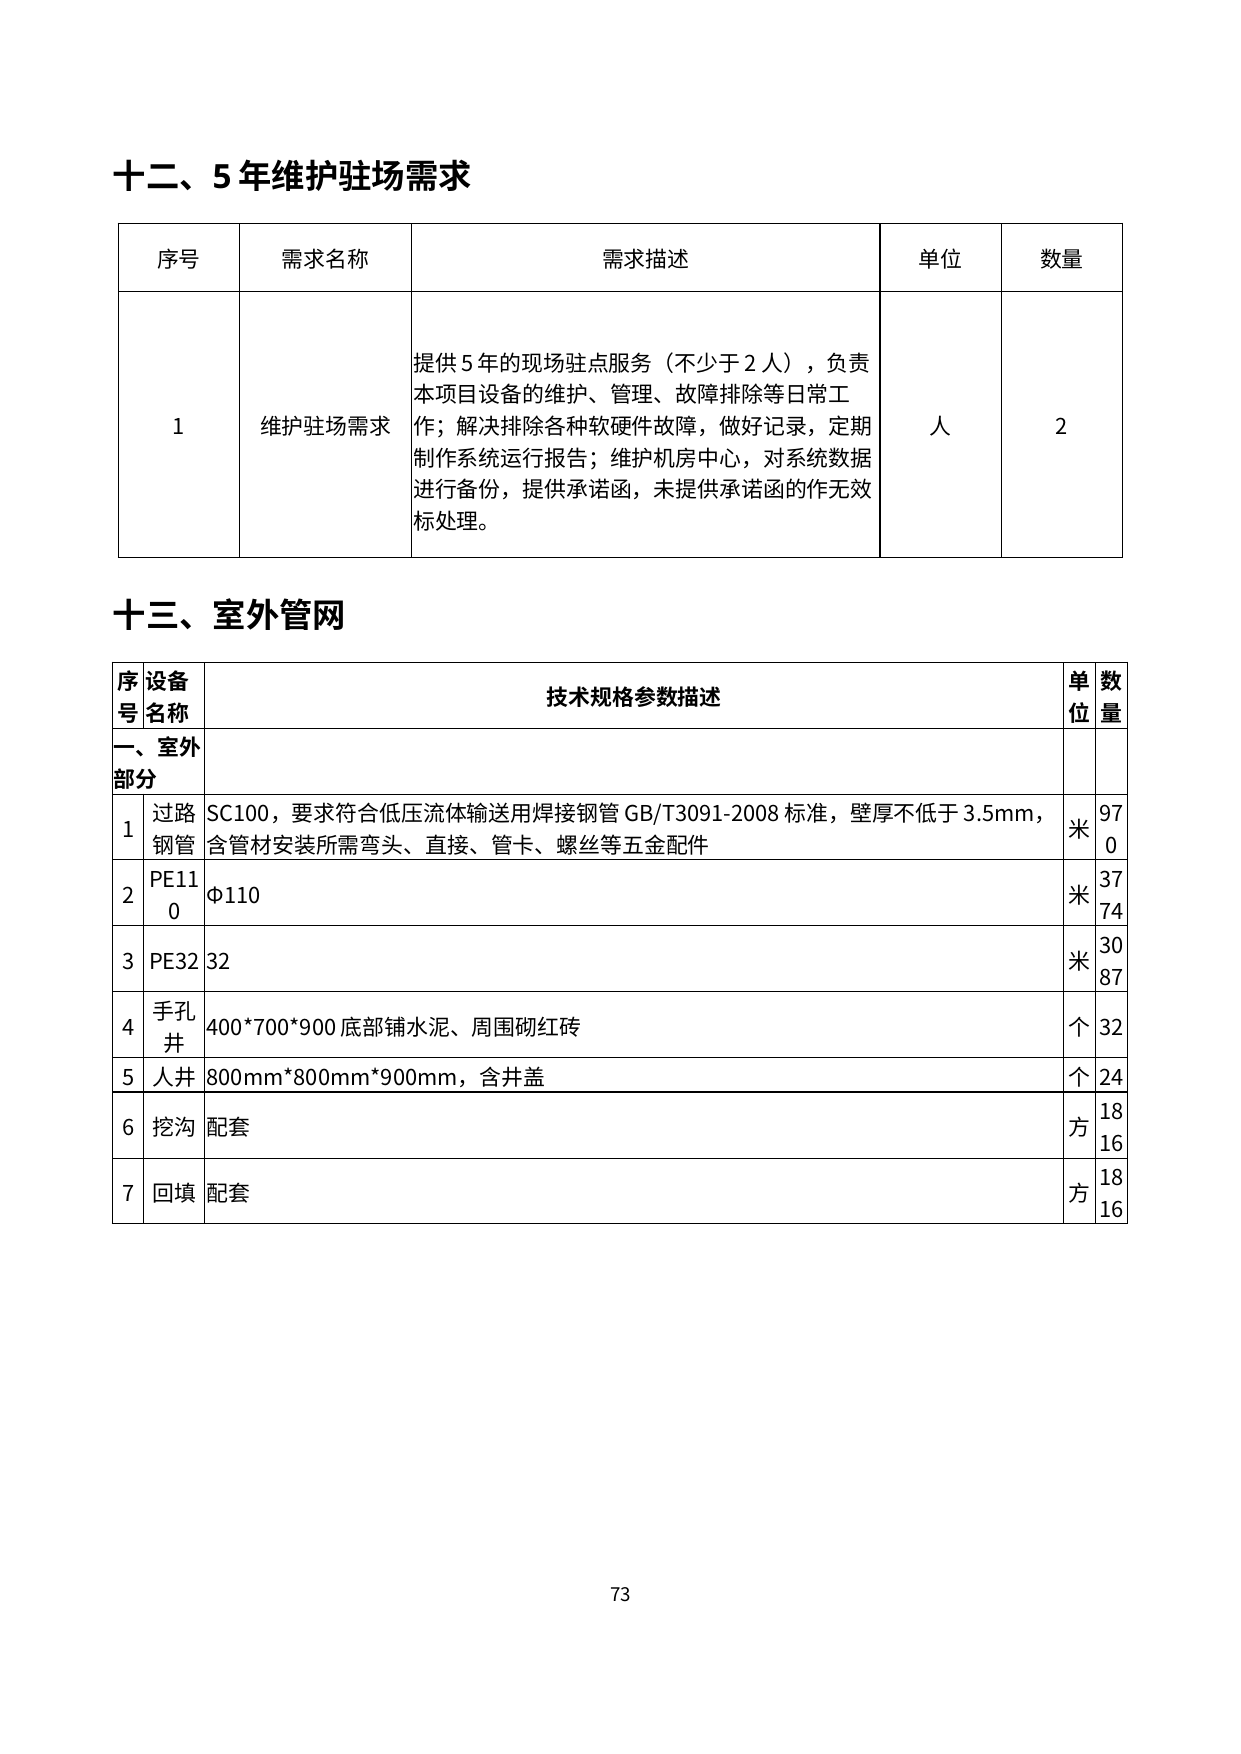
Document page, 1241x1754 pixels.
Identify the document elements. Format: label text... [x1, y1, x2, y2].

table_cell 人 [881, 292, 1001, 557]
table_cell 2 [1002, 292, 1122, 557]
table_cell 1816 [1096, 1093, 1127, 1157]
subtitle 十二、5年维护驻场需求 [112, 150, 1128, 198]
subtitle 十三、室外管网 [112, 589, 1128, 637]
table_cell 970 [1096, 795, 1127, 859]
table_cell 米 [1064, 926, 1095, 991]
table_header 需求名称 [240, 224, 411, 291]
table_cell 7 [113, 1159, 143, 1223]
table_cell 800mm*800mm*900mm，含井盖 [205, 1058, 1063, 1091]
table_cell 个 [1064, 1058, 1095, 1091]
table_cell PE32 [144, 926, 204, 991]
table_header 单位 [881, 224, 1001, 291]
table_header 数量 [1002, 224, 1122, 291]
table_cell 4 [113, 992, 143, 1057]
table_header 序号 [113, 663, 143, 727]
table_cell 6 [113, 1093, 143, 1157]
table_cell [1064, 729, 1095, 793]
table_header 设备名称 [144, 663, 204, 727]
table_cell 3 [113, 926, 143, 991]
table_cell Φ110 [205, 860, 1063, 925]
table_cell 5 [113, 1058, 143, 1091]
table_cell 提供5年的现场驻点服务（不少于2人），负责本项目设备的维护、管理、故障排除等日常工作；解决排除各种软硬件故障，做好记录，定期制作系统运行报告；维护机房中心，对系统数据进行备份，提供承诺函，未提供承诺函的作无效标处理。 [412, 292, 879, 557]
table_header 技术规格参数描述 [205, 663, 1063, 727]
table_cell 32 [1096, 992, 1127, 1057]
table_cell [205, 729, 1063, 793]
table_header 数量 [1096, 663, 1127, 727]
table_cell 配套 [205, 1093, 1063, 1157]
table_cell 一、室外部分 [113, 729, 204, 793]
table_cell 1 [113, 795, 143, 859]
table_header 需求描述 [412, 224, 879, 291]
table_cell 2 [113, 860, 143, 925]
table_cell 回填 [144, 1159, 204, 1223]
table_cell 32 [205, 926, 1063, 991]
table_header 序号 [119, 224, 239, 291]
table_cell 个 [1064, 992, 1095, 1057]
table_cell 配套 [205, 1159, 1063, 1223]
table_cell 3774 [1096, 860, 1127, 925]
table_cell 1 [119, 292, 239, 557]
table_cell [1096, 729, 1127, 793]
table_cell 米 [1064, 795, 1095, 859]
table_cell 过路钢管 [144, 795, 204, 859]
table_header 单位 [1064, 663, 1095, 727]
table_cell 维护驻场需求 [240, 292, 411, 557]
table_cell PE110 [144, 860, 204, 925]
table_cell 米 [1064, 860, 1095, 925]
table_cell 挖沟 [144, 1093, 204, 1157]
table_cell 手孔井 [144, 992, 204, 1057]
table_cell 1816 [1096, 1159, 1127, 1223]
table_cell SC100，要求符合低压流体输送用焊接钢管GB/T3091-2008标准，壁厚不低于3.5mm，含管材安装所需弯头、直接、管卡、螺丝等五金配件 [205, 795, 1063, 859]
table_cell 方 [1064, 1159, 1095, 1223]
table_cell 3087 [1096, 926, 1127, 991]
table_cell 人井 [144, 1058, 204, 1091]
table_cell 400*700*900底部铺水泥、周围砌红砖 [205, 992, 1063, 1057]
table_cell 方 [1064, 1093, 1095, 1157]
table_cell 24 [1096, 1058, 1127, 1091]
